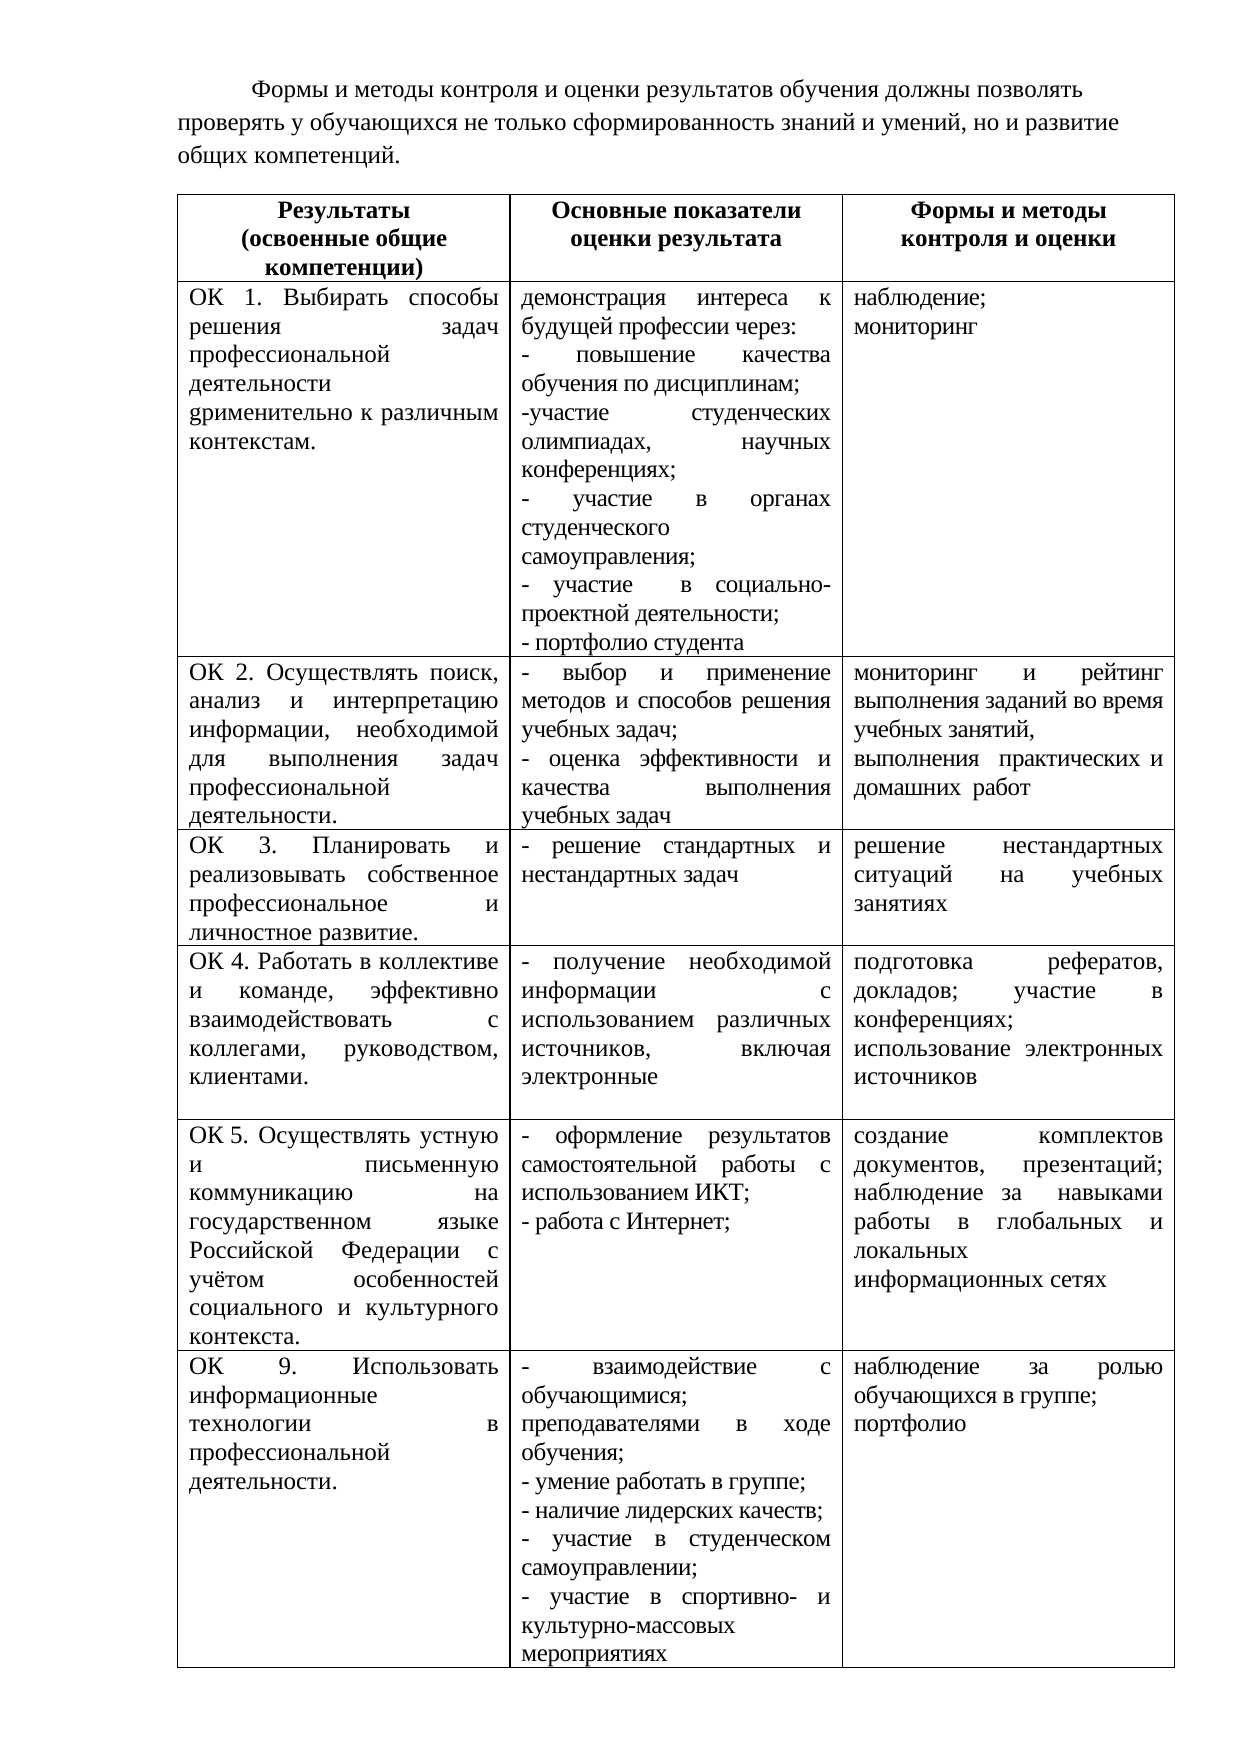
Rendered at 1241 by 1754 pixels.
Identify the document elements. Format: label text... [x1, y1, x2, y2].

table_cell - получение необходимой информации с использованием различных источников, включая электронные [511, 946, 842, 1119]
text Формы и методы контроля и оценки результатов обучения должны позволять проверять у обучающихся не только сформированность знаний и умений, но и развитие общих компетенций. [177, 74, 1152, 169]
table_cell наблюдение за ролью обучающихся в группе; портфолио [843, 1351, 1174, 1667]
table_cell ОК 2. Осуществлять поиск, анализ и интерпретацию информации, необходимой для выполнения задач профессиональной деятельности. [178, 657, 509, 829]
table_cell подготовка рефератов, докладов; участие в конференциях; использование электронных источников [843, 946, 1174, 1119]
table_cell ОК 4. Работать в коллективе и команде, эффективно взаимодействовать с коллегами, руководством, клиентами. [178, 946, 509, 1119]
table_cell наблюдение; мониторинг [843, 282, 1174, 656]
table_header Формы и методы контроля и оценки [843, 195, 1174, 281]
table_cell - взаимодействие с обучающимися; преподавателями в ходе обучения; - умение работать в группе; - наличие лидерских качеств; - участие в студенческом самоуправлении; - участие в спортивно- и культурно-массовых мероприятиях [511, 1351, 842, 1667]
table_cell решение нестандартных ситуаций на учебных занятиях [843, 830, 1174, 945]
table_header Основные показатели оценки результата [511, 195, 842, 281]
table_header Результаты (освоенные общие компетенции) [178, 195, 509, 281]
table_cell ОК 5. Осуществлять устную и письменную коммуникацию на государственном языке Российской Федерации с учётом особенностей социального и культурного контекста. [178, 1120, 509, 1350]
table_cell создание комплектов документов, презентаций; наблюдение за навыками работы в глобальных и локальных информационных сетях [843, 1120, 1174, 1350]
table_cell - оформление результатов самостоятельной работы с использованием ИКТ; - работа с Интернет; [511, 1120, 842, 1350]
table_cell демонстрация интереса к будущей профессии через: - повышение качества обучения по дисциплинам; -участие студенческих олимпиадах, научных конференциях; - участие в органах студенческого самоуправления; - участие в социально-проектной деятельности; - портфолио студента [511, 282, 842, 656]
table_cell ОК 1. Выбирать способы решения задач профессиональной деятельности gрименительно к различным контекстам. [178, 282, 509, 656]
table_cell ОК 9. Использовать информационные технологии в профессиональной деятельности. [178, 1351, 509, 1667]
table_cell мониторинг и рейтинг выполнения заданий во время учебных занятий, выполнения практических и домашних работ [843, 657, 1174, 829]
table_cell - выбор и применение методов и способов решения учебных задач; - оценка эффективности и качества выполнения учебных задач [511, 657, 842, 829]
table_cell ОК 3. Планировать и реализовывать собственное профессиональное и личностное развитие. [178, 830, 509, 945]
table_cell - решение стандартных и нестандартных задач [511, 830, 842, 945]
